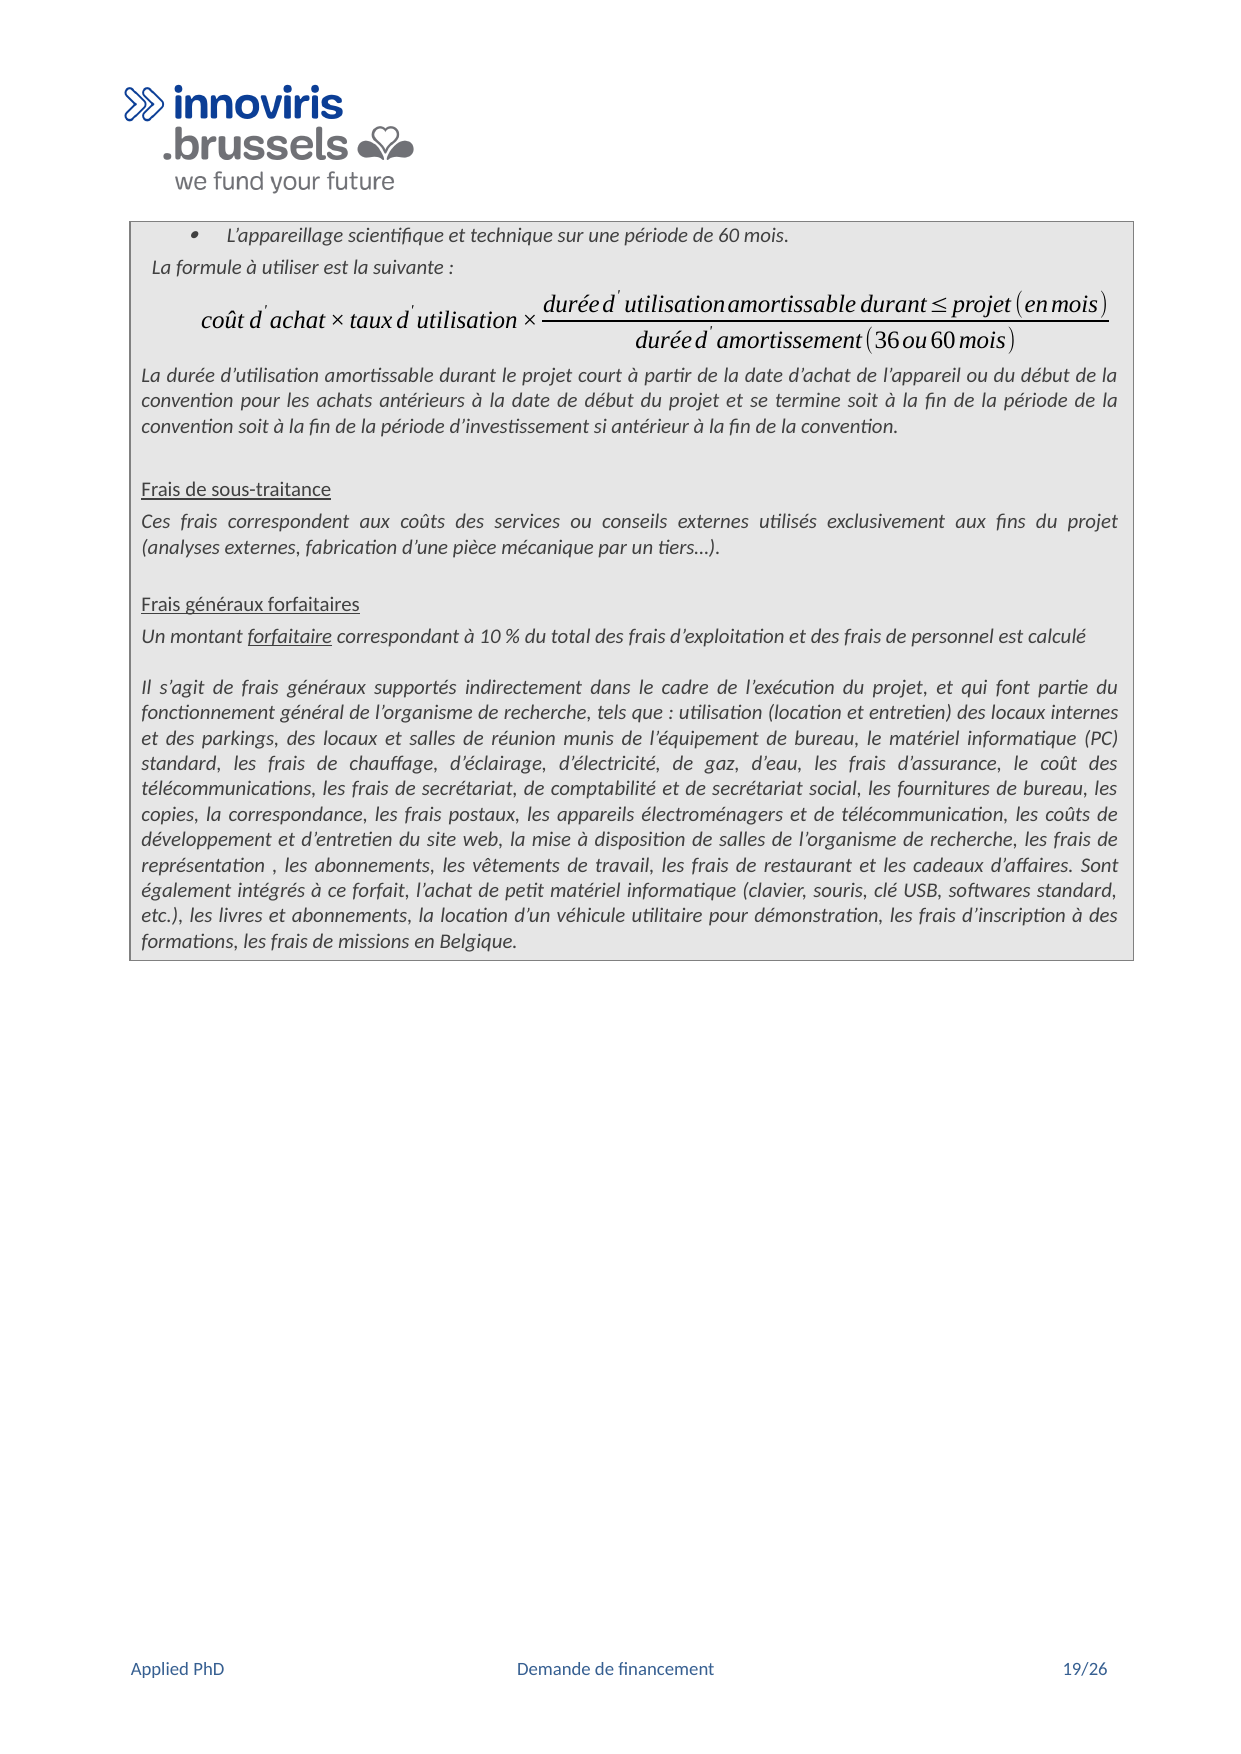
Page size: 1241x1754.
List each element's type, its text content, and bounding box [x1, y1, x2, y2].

picture [118, 75, 426, 194]
